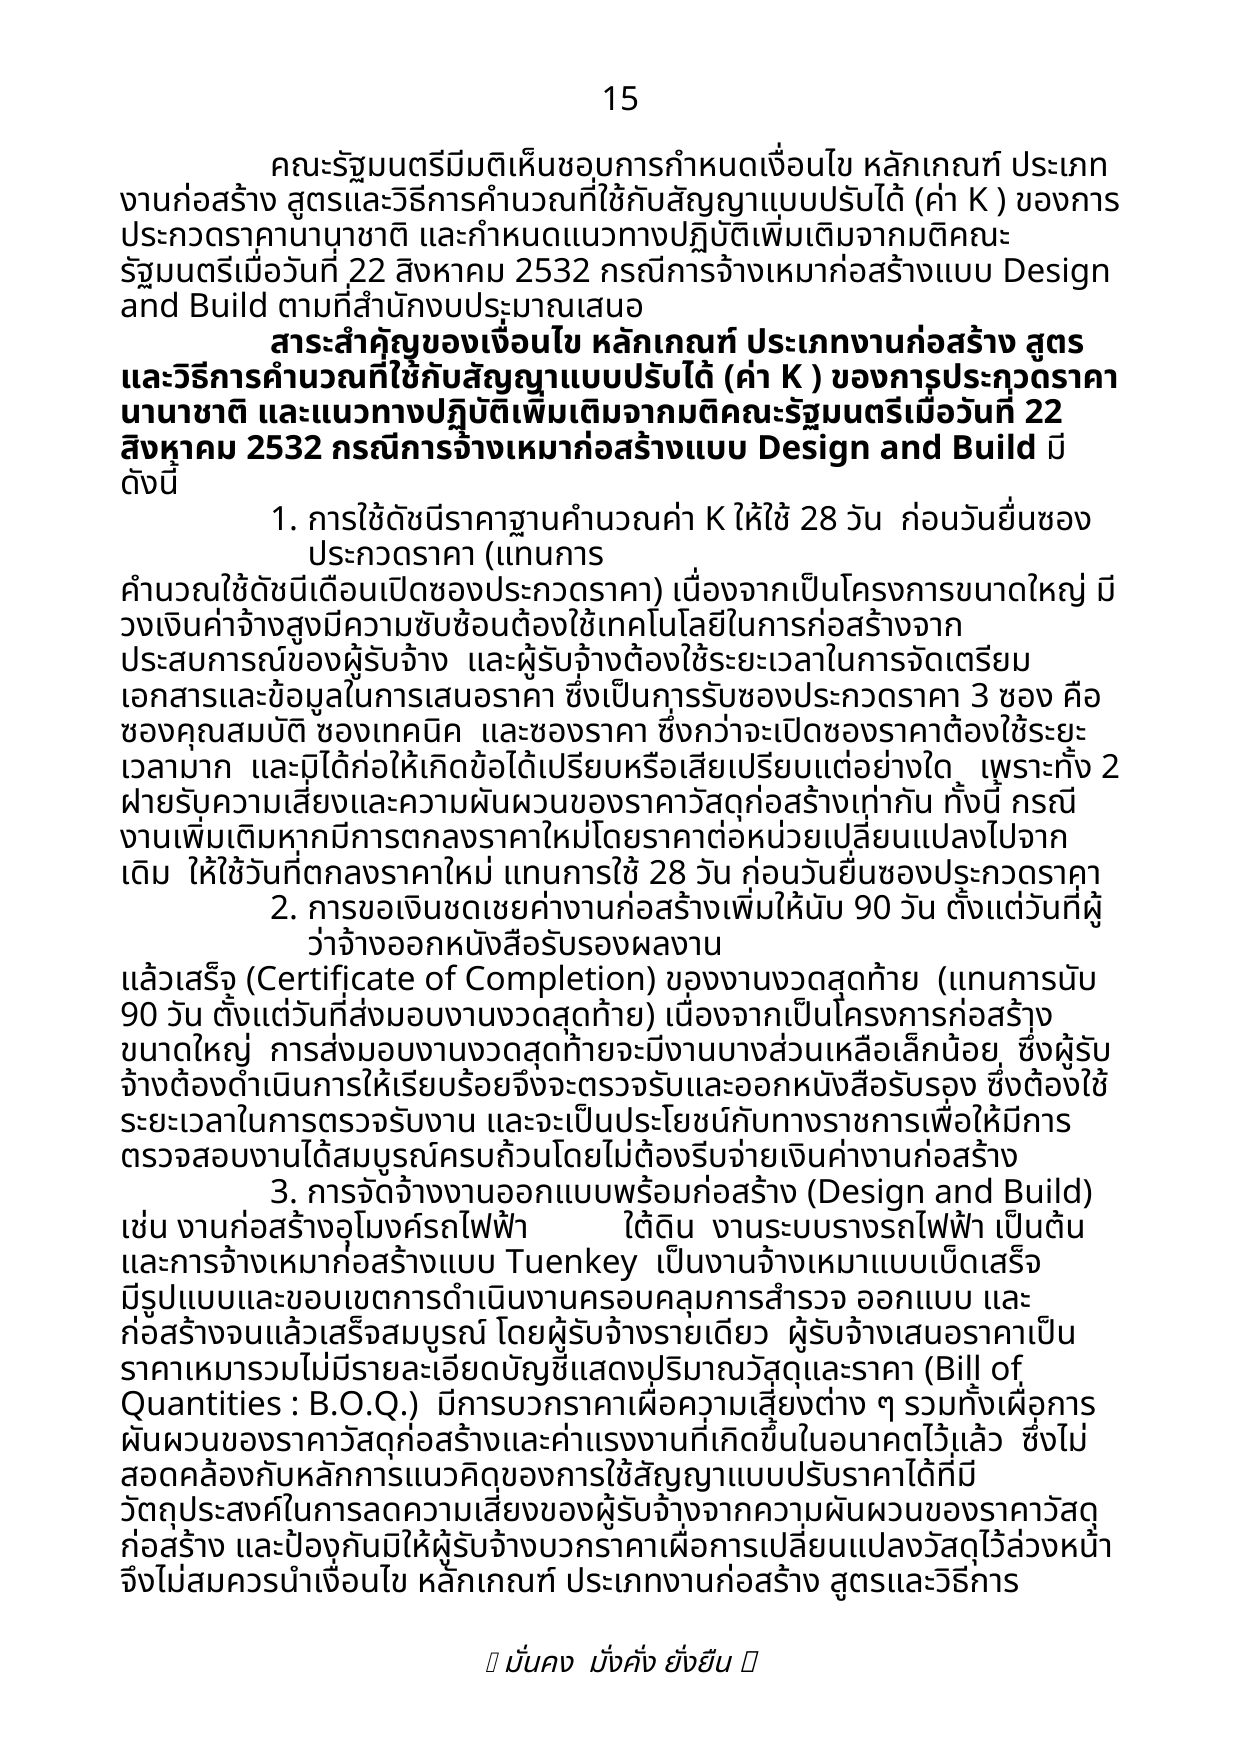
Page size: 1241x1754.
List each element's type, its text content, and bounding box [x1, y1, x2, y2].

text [120, 1175, 1120, 1600]
text คณะรัฐมนตรีมีมติเห็นชอบการกำหนดเงื่อนไข หลักเกณฑ์ ประเภทงานก่อสร้าง สูตรและวิธีการคำนวณที่ใช้กับสัญญาแบบปรับได้ (ค่า K ) ของการประกวดราคานานาชาติ และกำหนดแนวทางปฏิบัติเพิ่มเติมจากมติคณะรัฐมนตรีเมื่อวันที่ 22 สิงหาคม 2532 กรณีการจ้างเหมาก่อสร้างแบบ Design and Build ตามที่สำนักงบประมาณเสนอ [120, 148, 1120, 325]
list การใช้ดัชนีราคาฐานคำนวณค่า K ให้ใช้ 28 วัน ก่อนวันยื่นซองประกวดราคา (แทนการ [270, 502, 1120, 573]
text คำนวณใช้ดัชนีเดือนเปิดซองประกวดราคา) เนื่องจากเป็นโครงการขนาดใหญ่ มีวงเงินค่าจ้างสูงมีความซับซ้อนต้องใช้เทคโนโลยีในการก่อสร้างจากประสบการณ์ของผู้รับจ้าง และผู้รับจ้างต้องใช้ระยะเวลาในการจัดเตรียมเอกสารและข้อมูลในการเสนอราคา ซึ่งเป็นการรับซองประกวดราคา 3 ซอง คือ ซองคุณสมบัติ ซองเทคนิค และซองราคา ซึ่งกว่าจะเปิดซองราคาต้องใช้ระยะเวลามาก และมิได้ก่อให้เกิดข้อได้เปรียบหรือเสียเปรียบแต่อย่างใด เพราะทั้ง 2 ฝายรับความเสี่ยงและความผันผวนของราคาวัสดุก่อสร้างเท่ากัน ทั้งนี้ กรณีงานเพิ่มเติมหากมีการตกลงราคาใหม่โดยราคาต่อหน่วยเปลี่ยนแปลงไปจากเดิม ให้ใช้วันที่ตกลงราคาใหม่ แทนการใช้ 28 วัน ก่อนวันยื่นซองประกวดราคา [120, 573, 1120, 891]
list การขอเงินชดเชยค่างานก่อสร้างเพิ่มให้นับ 90 วัน ตั้งแต่วันที่ผู้ว่าจ้างออกหนังสือรับรองผลงาน [270, 891, 1120, 962]
text สาระสำคัญของเงื่อนไข หลักเกณฑ์ ประเภทงานก่อสร้าง สูตรและวิธีการคำนวณที่ใช้กับสัญญาแบบปรับได้ (ค่า K ) ของการประกวดราคานานาชาติ และแนวทางปฏิบัติเพิ่มเติมจากมติคณะรัฐมนตรีเมื่อวันที่ 22 สิงหาคม 2532 กรณีการจ้างเหมาก่อสร้างแบบ Design and Build มีดังนี้ [120, 325, 1120, 502]
text แล้วเสร็จ (Certificate of Completion) ของงานงวดสุดท้าย (แทนการนับ 90 วัน ตั้งแต่วันที่ส่งมอบงานงวดสุดท้าย) เนื่องจากเป็นโครงการก่อสร้างขนาดใหญ่ การส่งมอบงานงวดสุดท้ายจะมีงานบางส่วนเหลือเล็กน้อย ซึ่งผู้รับจ้างต้องดำเนินการให้เรียบร้อยจึงจะตรวจรับและออกหนังสือรับรอง ซึ่งต้องใช้ระยะเวลาในการตรวจรับงาน และจะเป็นประโยชน์กับทางราชการเพื่อให้มีการตรวจสอบงานได้สมบูรณ์ครบถ้วนโดยไม่ต้องรีบจ่ายเงินค่างานก่อสร้าง [120, 962, 1120, 1175]
